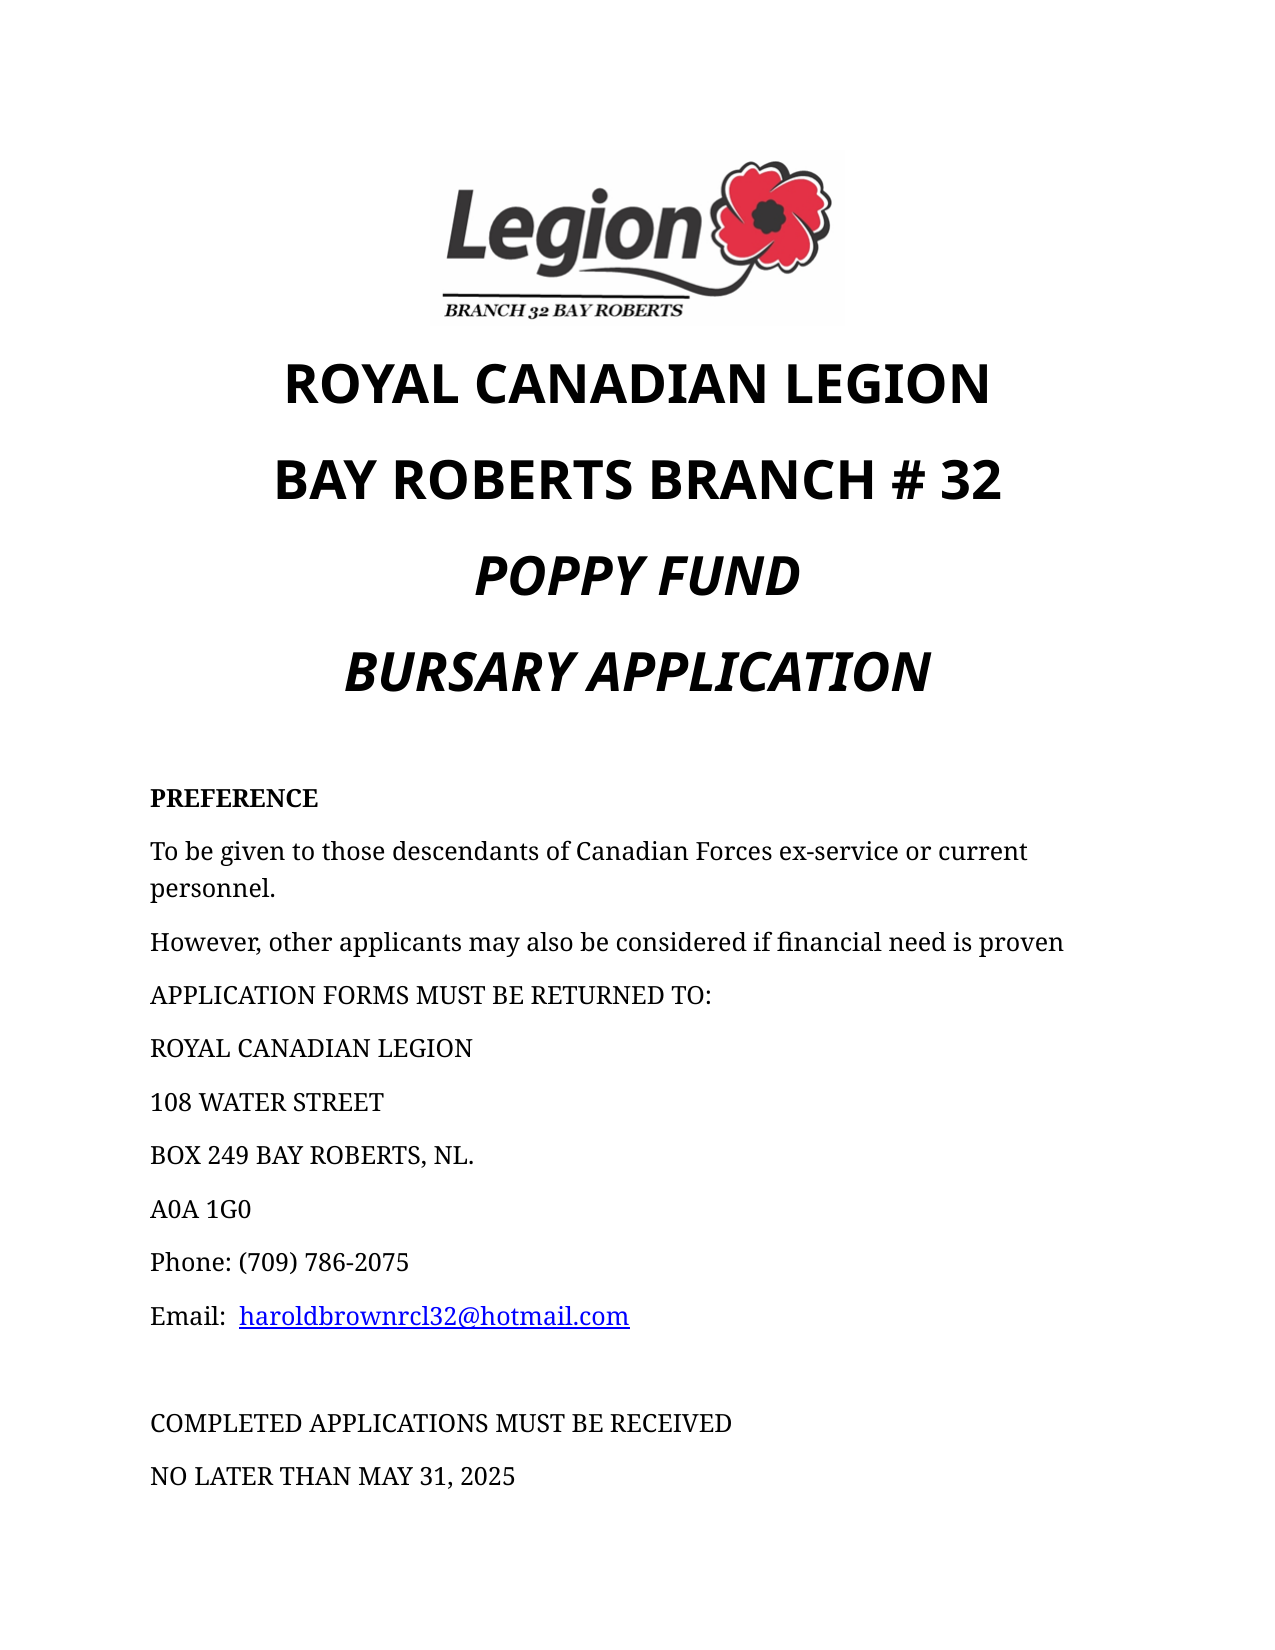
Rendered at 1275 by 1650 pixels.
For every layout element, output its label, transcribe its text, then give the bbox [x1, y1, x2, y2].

text A0A 1G0 [150, 1191, 1125, 1226]
text COMPLETED APPLICATIONS MUST BE RECEIVED [150, 1405, 1125, 1439]
picture [429, 150, 846, 326]
text BAY ROBERTS BRANCH # 32 [150, 441, 1125, 515]
text APPLICATION FORMS MUST BE RETURNED TO: [150, 978, 1125, 1012]
text However, other applicants may also be considered if financial need is proven [150, 924, 1125, 958]
text ROYAL CANADIAN LEGION [150, 1031, 1125, 1065]
text 108 WATER STREET [150, 1084, 1125, 1119]
text Phone: (709) 786-2075 [150, 1245, 1125, 1279]
text BURSARY APPLICATION [150, 634, 1125, 708]
text To be given to those descendants of Canadian Forces ex-service or current personnel. [150, 834, 1125, 905]
text Email: haroldbrownrcl32@hotmail.com [150, 1298, 1125, 1332]
text NO LATER THAN MAY 31, 2025 [150, 1459, 1125, 1493]
text BOX 249 BAY ROBERTS, NL. [150, 1138, 1125, 1172]
text ROYAL CANADIAN LEGION [150, 345, 1125, 419]
text POPPY FUND [150, 538, 1125, 611]
text PREFERENCE [150, 781, 1125, 815]
